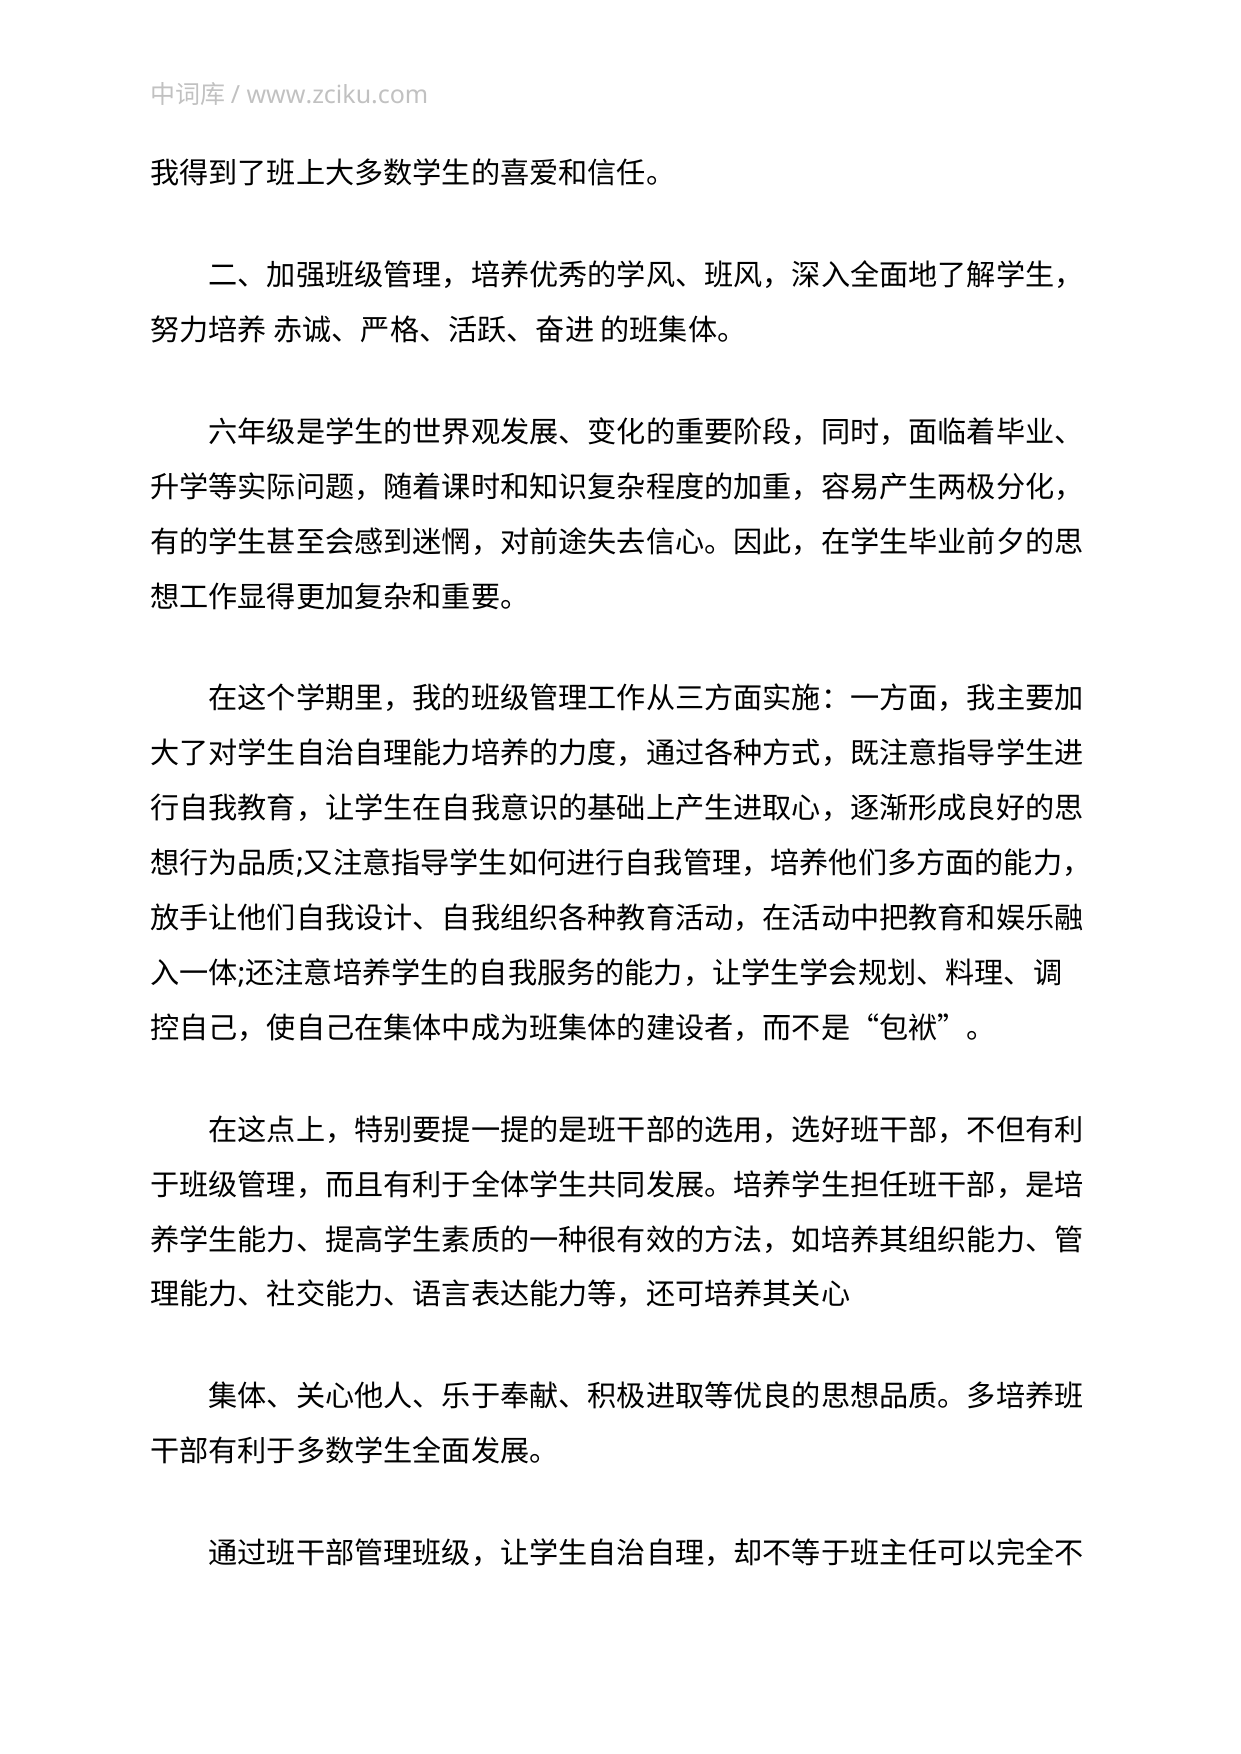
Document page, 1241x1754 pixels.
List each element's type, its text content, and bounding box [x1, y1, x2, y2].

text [150, 1529, 1090, 1572]
text 集体、关心他人、乐于奉献、积极进取等优良的思想品质。多培养班干部有利于多数学生全面发展。 [150, 1373, 1090, 1470]
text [150, 150, 1090, 192]
text 六年级是学生的世界观发展、变化的重要阶段，同时，面临着毕业、升学等实际问题，随着课时和知识复杂程度的加重，容易产生两极分化，有的学生甚至会感到迷惘，对前途失去信心。因此，在学生毕业前夕的思想工作显得更加复杂和重要。 [150, 408, 1090, 615]
text 在这点上，特别要提一提的是班干部的选用，选好班干部，不但有利于班级管理，而且有利于全体学生共同发展。培养学生担任班干部，是培养学生能力、提高学生素质的一种很有效的方法，如培养其组织能力、管理能力、社交能力、语言表达能力等，还可培养其关心 [150, 1106, 1090, 1313]
text 二、加强班级管理，培养优秀的学风、班风，深入全面地了解学生，努力培养 赤诚、严格、活跃、奋进 的班集体。 [150, 252, 1090, 349]
text 在这个学期里，我的班级管理工作从三方面实施：一方面，我主要加大了对学生自治自理能力培养的力度，通过各种方式，既注意指导学生进行自我教育，让学生在自我意识的基础上产生进取心，逐渐形成良好的思想行为品质;又注意指导学生如何进行自我管理，培养他们多方面的能力，放手让他们自我设计、自我组织各种教育活动，在活动中把教育和娱乐融入一体;还注意培养学生的自我服务的能力，让学生学会规划、料理、调控自己，使自己在集体中成为班集体的建设者，而不是“包袱”。 [150, 675, 1090, 1047]
